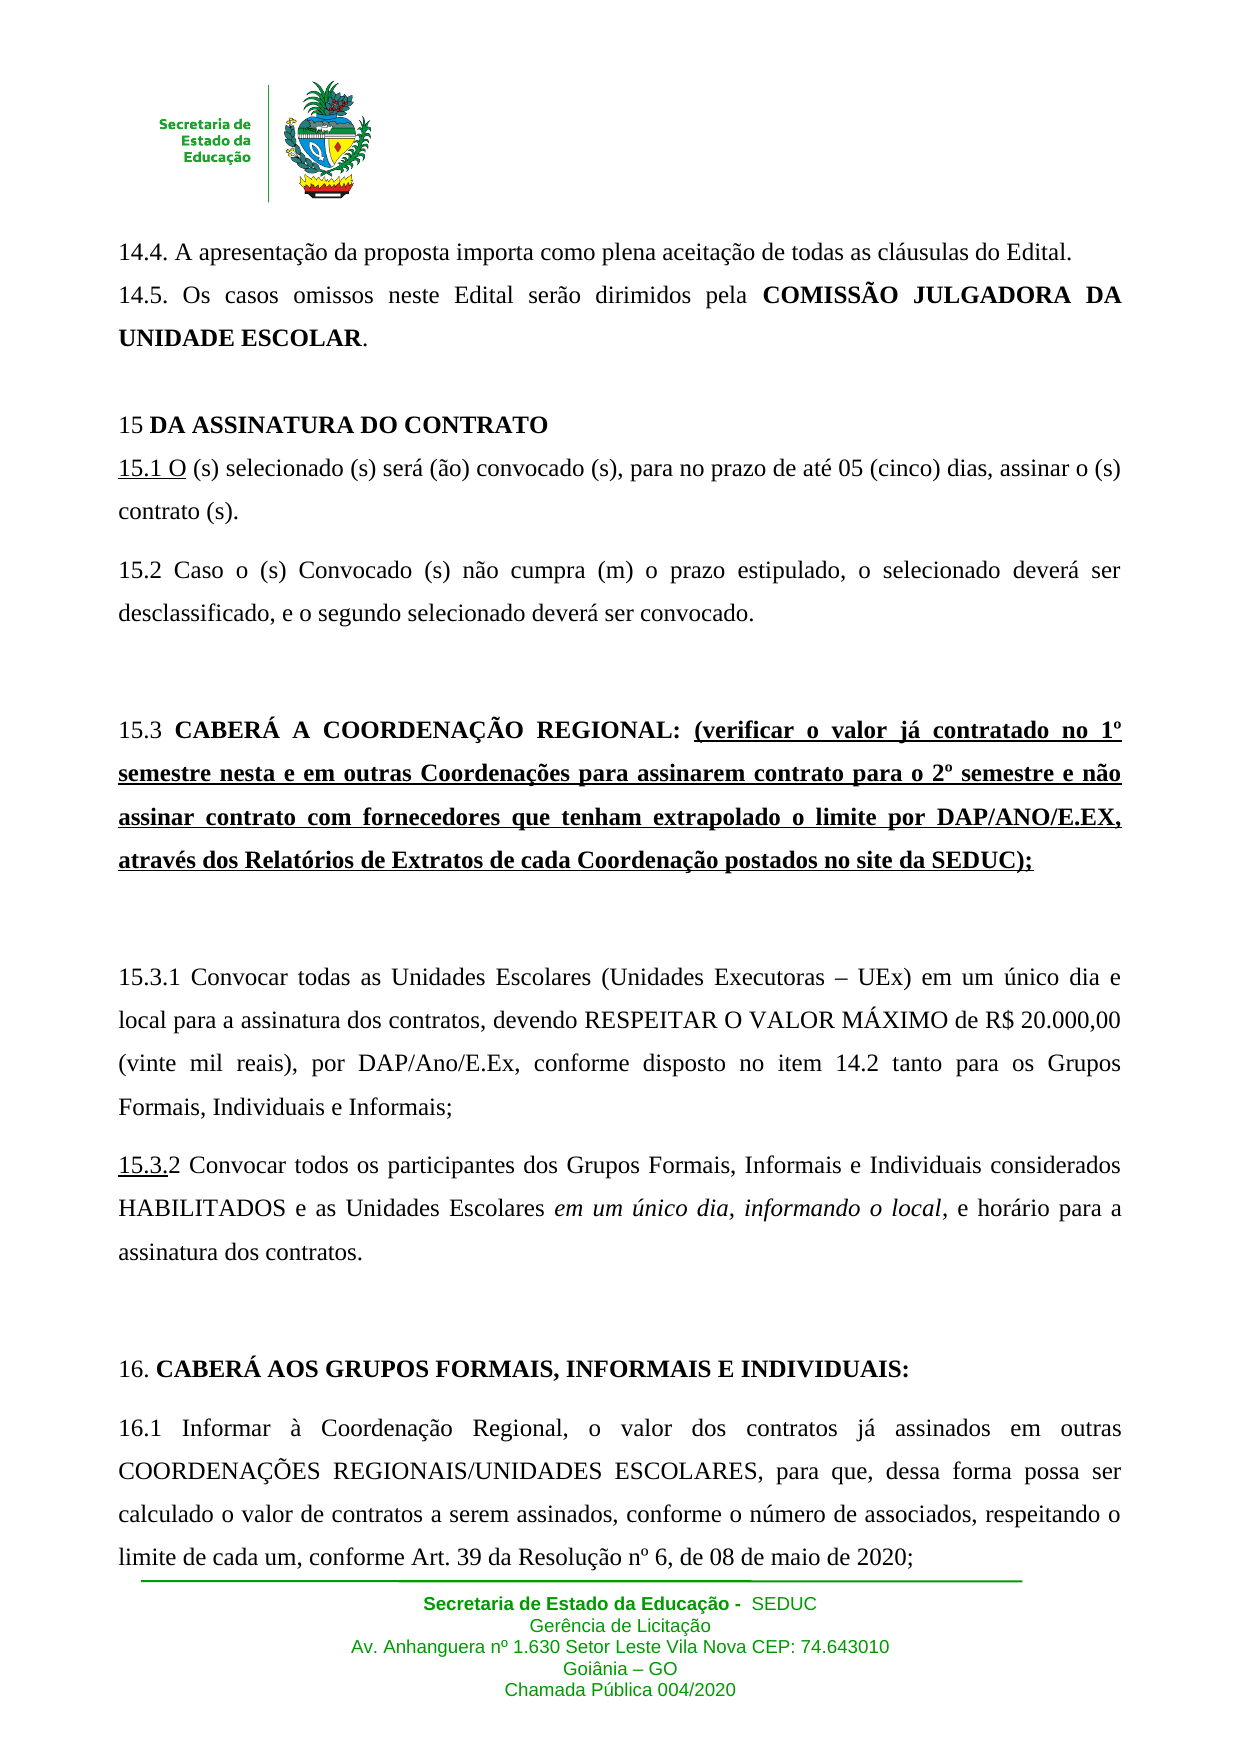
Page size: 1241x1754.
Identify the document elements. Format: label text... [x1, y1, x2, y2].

text 15.1 O (s) selecionado (s) será (ão) convocado (s), para no prazo de até 05 (cinco) dias, assinar o (s) contrato (s). [118, 453, 1122, 525]
text 15.3.1 Convocar todas as Unidades Escolares (Unidades Executoras – UEx) em um único dia e local para a assinatura dos contratos, devendo RESPEITAR O VALOR MÁXIMO de R$ 20.000,00 (vinte mil reais), por DAP/Ano/E.Ex, conforme disposto no item 14.2 tanto para os Grupos Formais, Individuais e Informais; [118, 962, 1122, 1120]
text 15.3.2 Convocar todos os participantes dos Grupos Formais, Informais e Individuais considerados HABILITADOS e as Unidades Escolares em um único dia, informando o local, e horário para a assinatura dos contratos. [118, 1150, 1122, 1265]
text 14.5. Os casos omissos neste Edital serão dirimidos pela COMISSÃO JULGADORA DA UNIDADE ESCOLAR. [118, 280, 1122, 352]
text 15.3 CABERÁ A COORDENAÇÃO REGIONAL: (verificar o valor já contratado no 1º semestre nesta e em outras Coordenações para assinarem contrato para o 2º semestre e não assinar contrato com fornecedores que tenham extrapolado o limite por DAP/ANO/E.EX, através dos Relatórios de Extratos de cada Coordenação postados no site da SEDUC); [118, 828, 1122, 873]
text 15.3 CABERÁ A COORDENAÇÃO REGIONAL: (verificar o valor já contratado no 1º semestre nesta e em outras Coordenações para assinarem contrato para o 2º semestre e não assinar contrato com fornecedores que tenham extrapolado o limite por DAP/ANO/E.EX, através dos Relatórios de Extratos de cada Coordenação postados no site da SEDUC); [118, 715, 1122, 783]
picture [118, 73, 412, 210]
text 15.2 Caso o (s) Convocado (s) não cumpra (m) o prazo estipulado, o selecionado deverá ser desclassificado, e o segundo selecionado deverá ser convocado. [118, 555, 1122, 627]
text 16.1 Informar à Coordenação Regional, o valor dos contratos já assinados em outras COORDENAÇÕES REGIONAIS/UNIDADES ESCOLARES, para que, dessa forma possa ser calculado o valor de contratos a serem assinados, conforme o número de associados, respeitando o limite de cada um, conforme Art. 39 da Resolução nº 6, de 08 de maio de 2020; [118, 1413, 1122, 1571]
text 14.4. A apresentação da proposta importa como plena aceitação de todas as cláusulas do Edital. [118, 237, 1122, 266]
text 15.3 CABERÁ A COORDENAÇÃO REGIONAL: (verificar o valor já contratado no 1º semestre nesta e em outras Coordenações para assinarem contrato para o 2º semestre e não assinar contrato com fornecedores que tenham extrapolado o limite por DAP/ANO/E.EX, através dos Relatórios de Extratos de cada Coordenação postados no site da SEDUC); [118, 785, 1122, 827]
text 15 DA ASSINATURA DO CONTRATO [118, 410, 1122, 438]
text 16. CABERÁ AOS GRUPOS FORMAIS, INFORMAIS E INDIVIDUAIS: [118, 1354, 1122, 1383]
